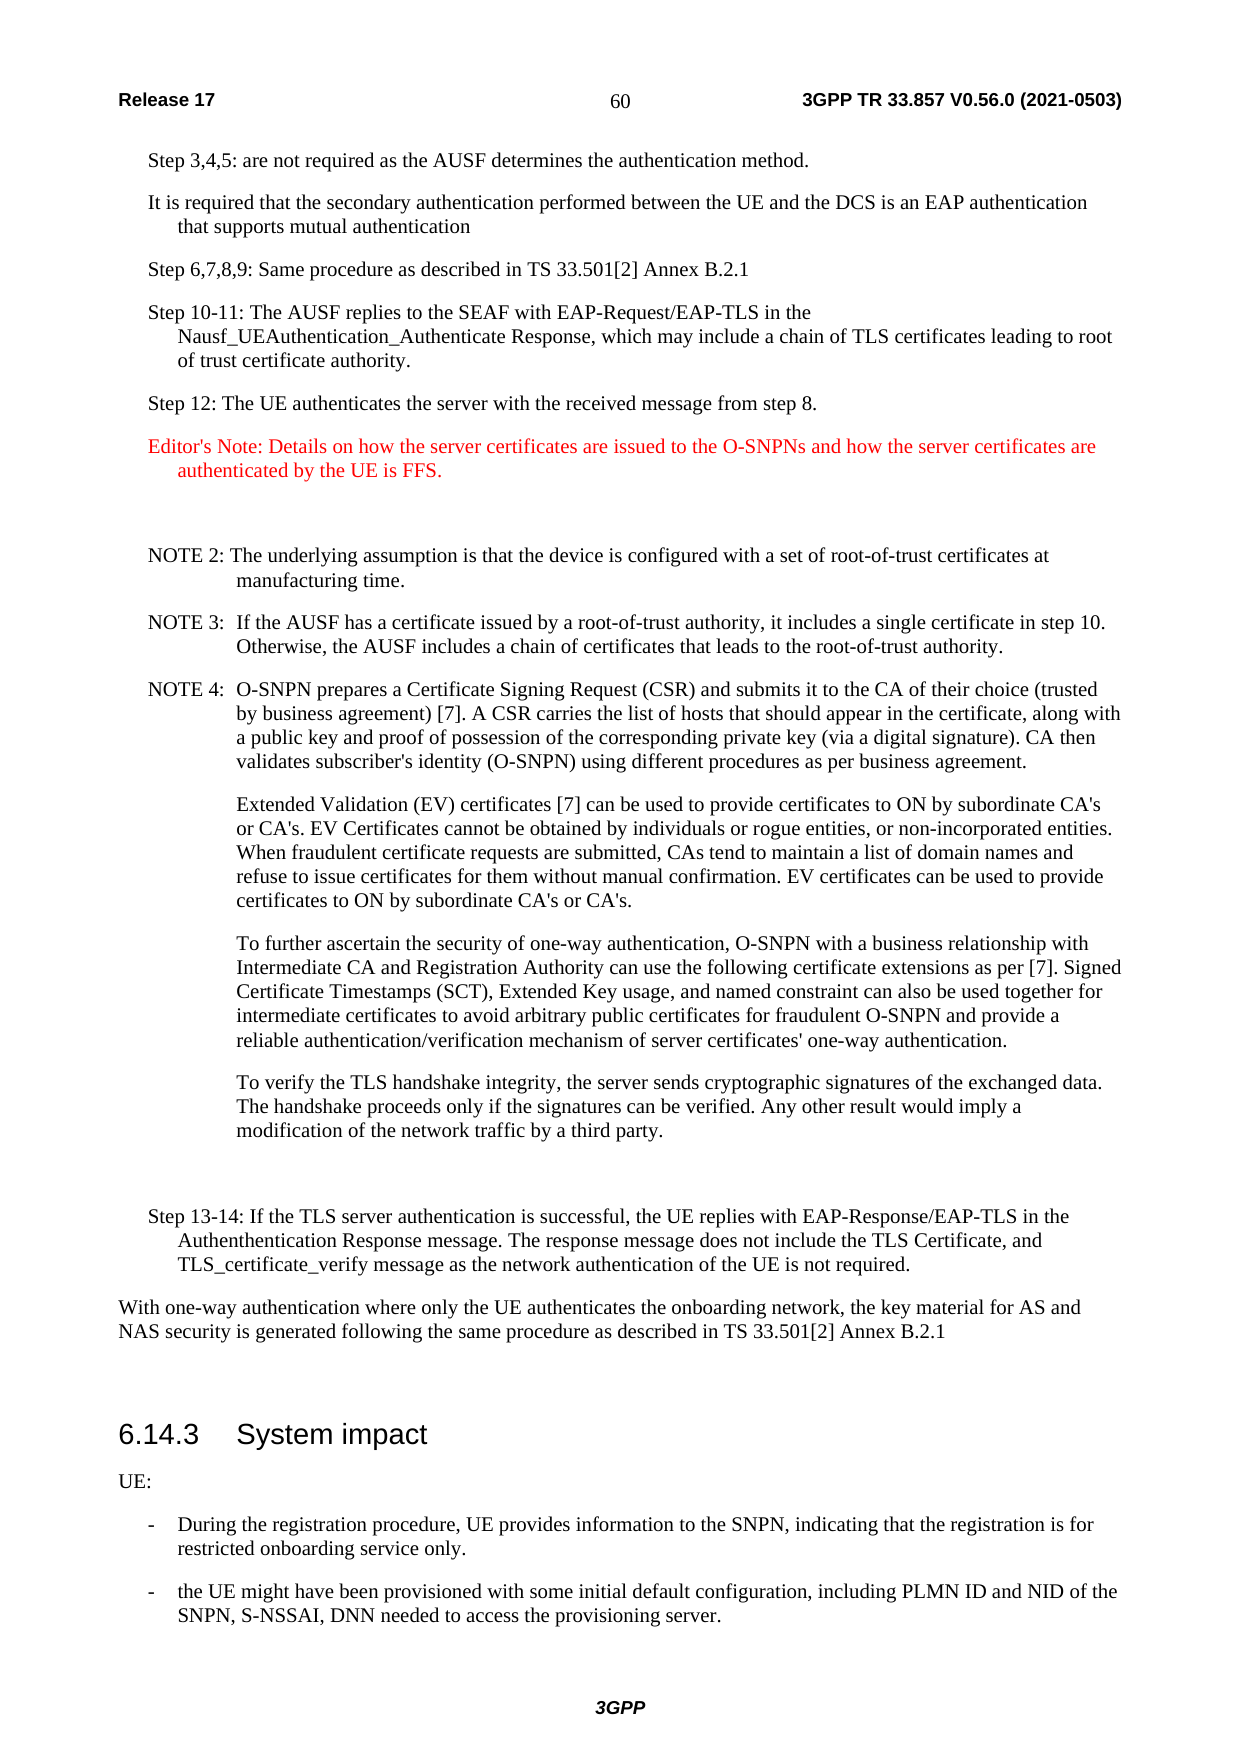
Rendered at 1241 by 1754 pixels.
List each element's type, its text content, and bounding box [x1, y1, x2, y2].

text - During the registration procedure, UE provides information to the SNPN, indicating that the registration is for restricted onboarding service only. [148, 1512, 1122, 1560]
text NOTE 3: If the AUSF has a certificate issued by a root-of-trust authority, it includes a single certificate in step 10. Otherwise, the AUSF includes a chain of certificates that leads to the root-of-trust authority. [148, 610, 1122, 658]
text Step 3,4,5: are not required as the AUSF determines the authentication method. [148, 147, 1122, 172]
text Step 13-14: If the TLS server authentication is successful, the UE replies with EAP-Response/EAP-TLS in the Authenthentication Response message. The response message does not include the TLS Certificate, and TLS_certificate_verify message as the network authentication of the UE is not required. [148, 1204, 1122, 1276]
text NOTE 2: The underlying assumption is that the device is configured with a set of root-of-trust certificates at manufacturing time. [148, 543, 1122, 592]
text With one-way authentication where only the UE authenticates the onboarding network, the key material for AS and NAS security is generated following the same procedure as described in TS 33.501[2] Annex B.2.1 [118, 1295, 1122, 1343]
text It is required that the secondary authentication performed between the UE and the DCS is an EAP authentication that supports mutual authentication [148, 190, 1122, 238]
text Step 10-11: The AUSF replies to the SEAF with EAP-Request/EAP-TLS in the Nausf_UEAuthentication_Authenticate Response, which may include a chain of TLS certificates leading to root of trust certificate authority. [148, 300, 1122, 372]
text UE: [118, 1469, 1122, 1493]
subtitle 6.14.3 System impact [118, 1417, 1122, 1451]
text Step 12: The UE authenticates the server with the received message from step 8. [148, 391, 1122, 415]
text - the UE might have been provisioned with some initial default configuration, including PLMN ID and NID of the SNPN, S-NSSAI, DNN needed to access the provisioning server. [148, 1579, 1122, 1627]
text Step 6,7,8,9: Same procedure as described in TS 33.501[2] Annex B.2.1 [148, 257, 1122, 281]
